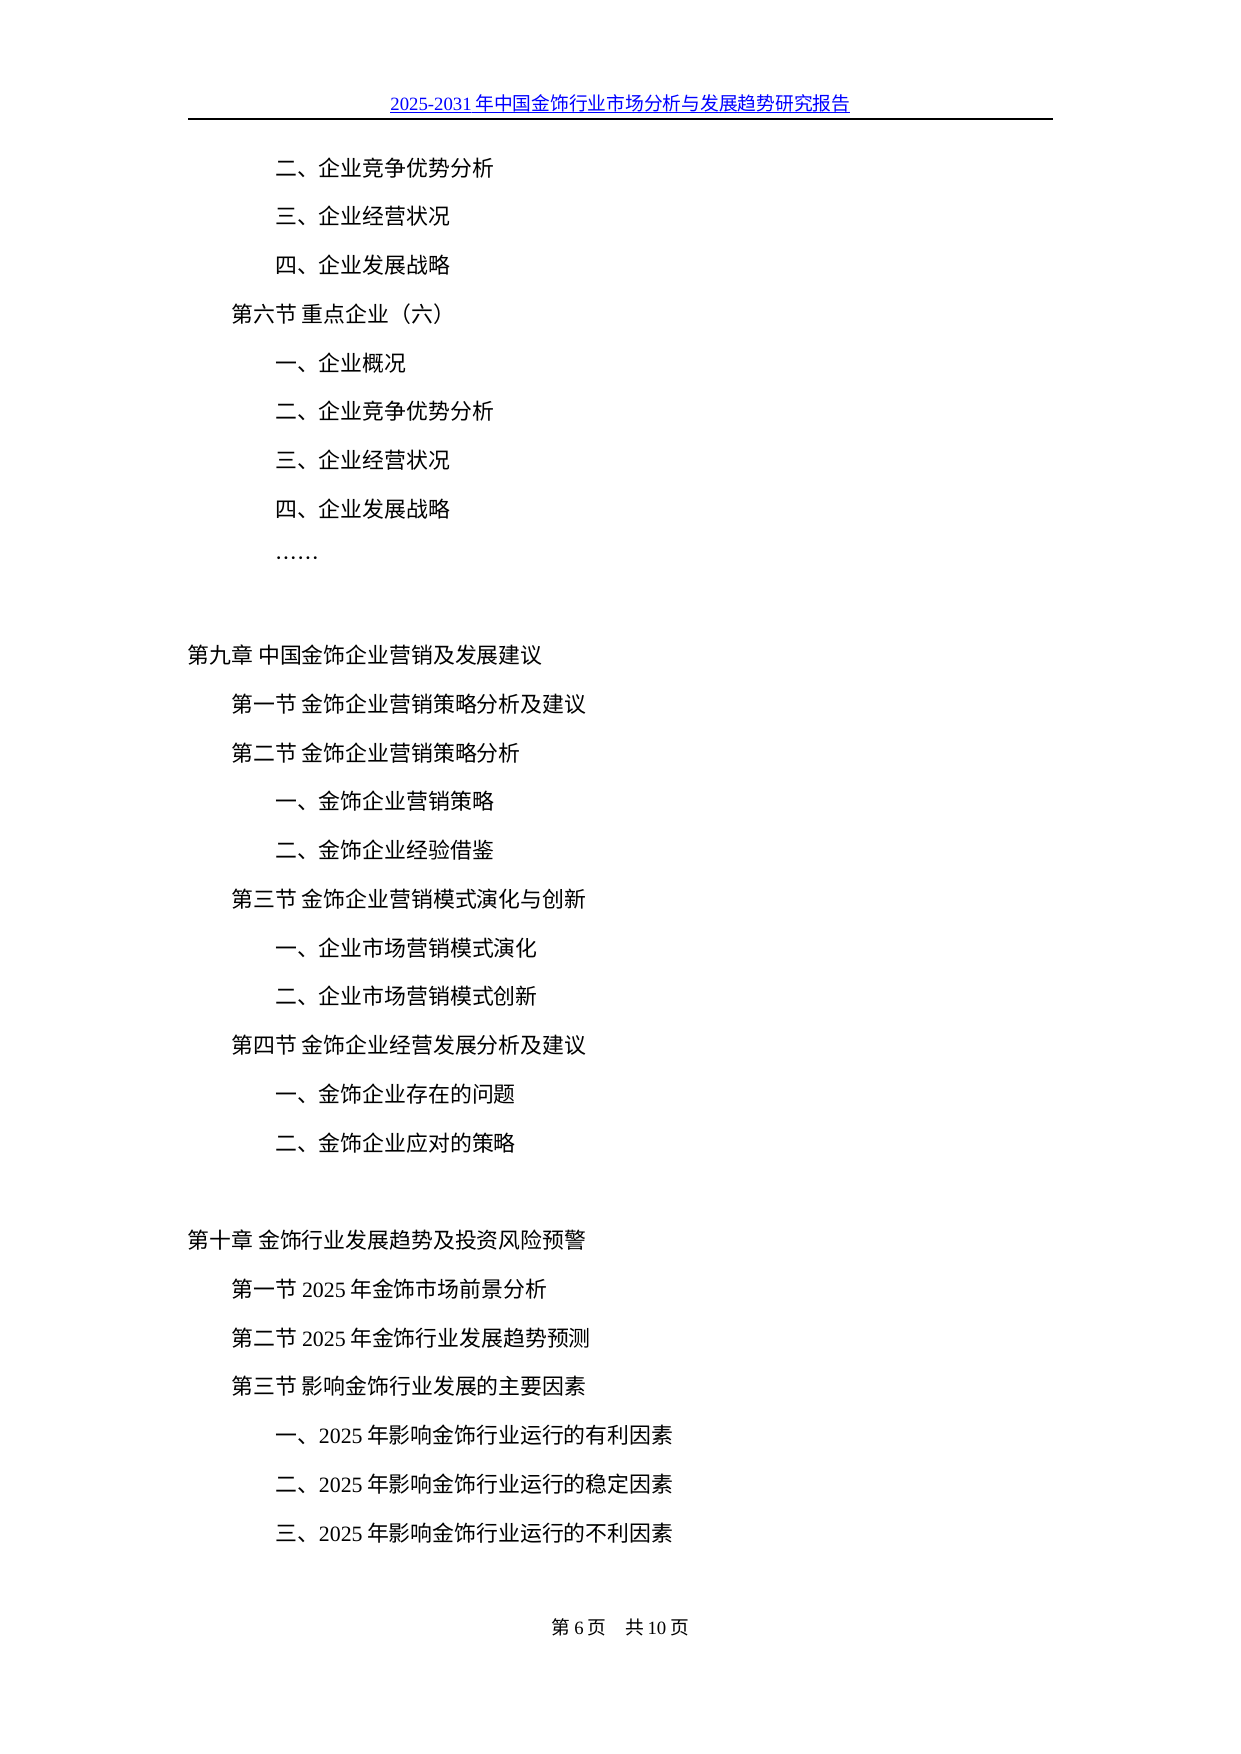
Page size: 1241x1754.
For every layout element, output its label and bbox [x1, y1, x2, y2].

text [187, 150, 1053, 1548]
